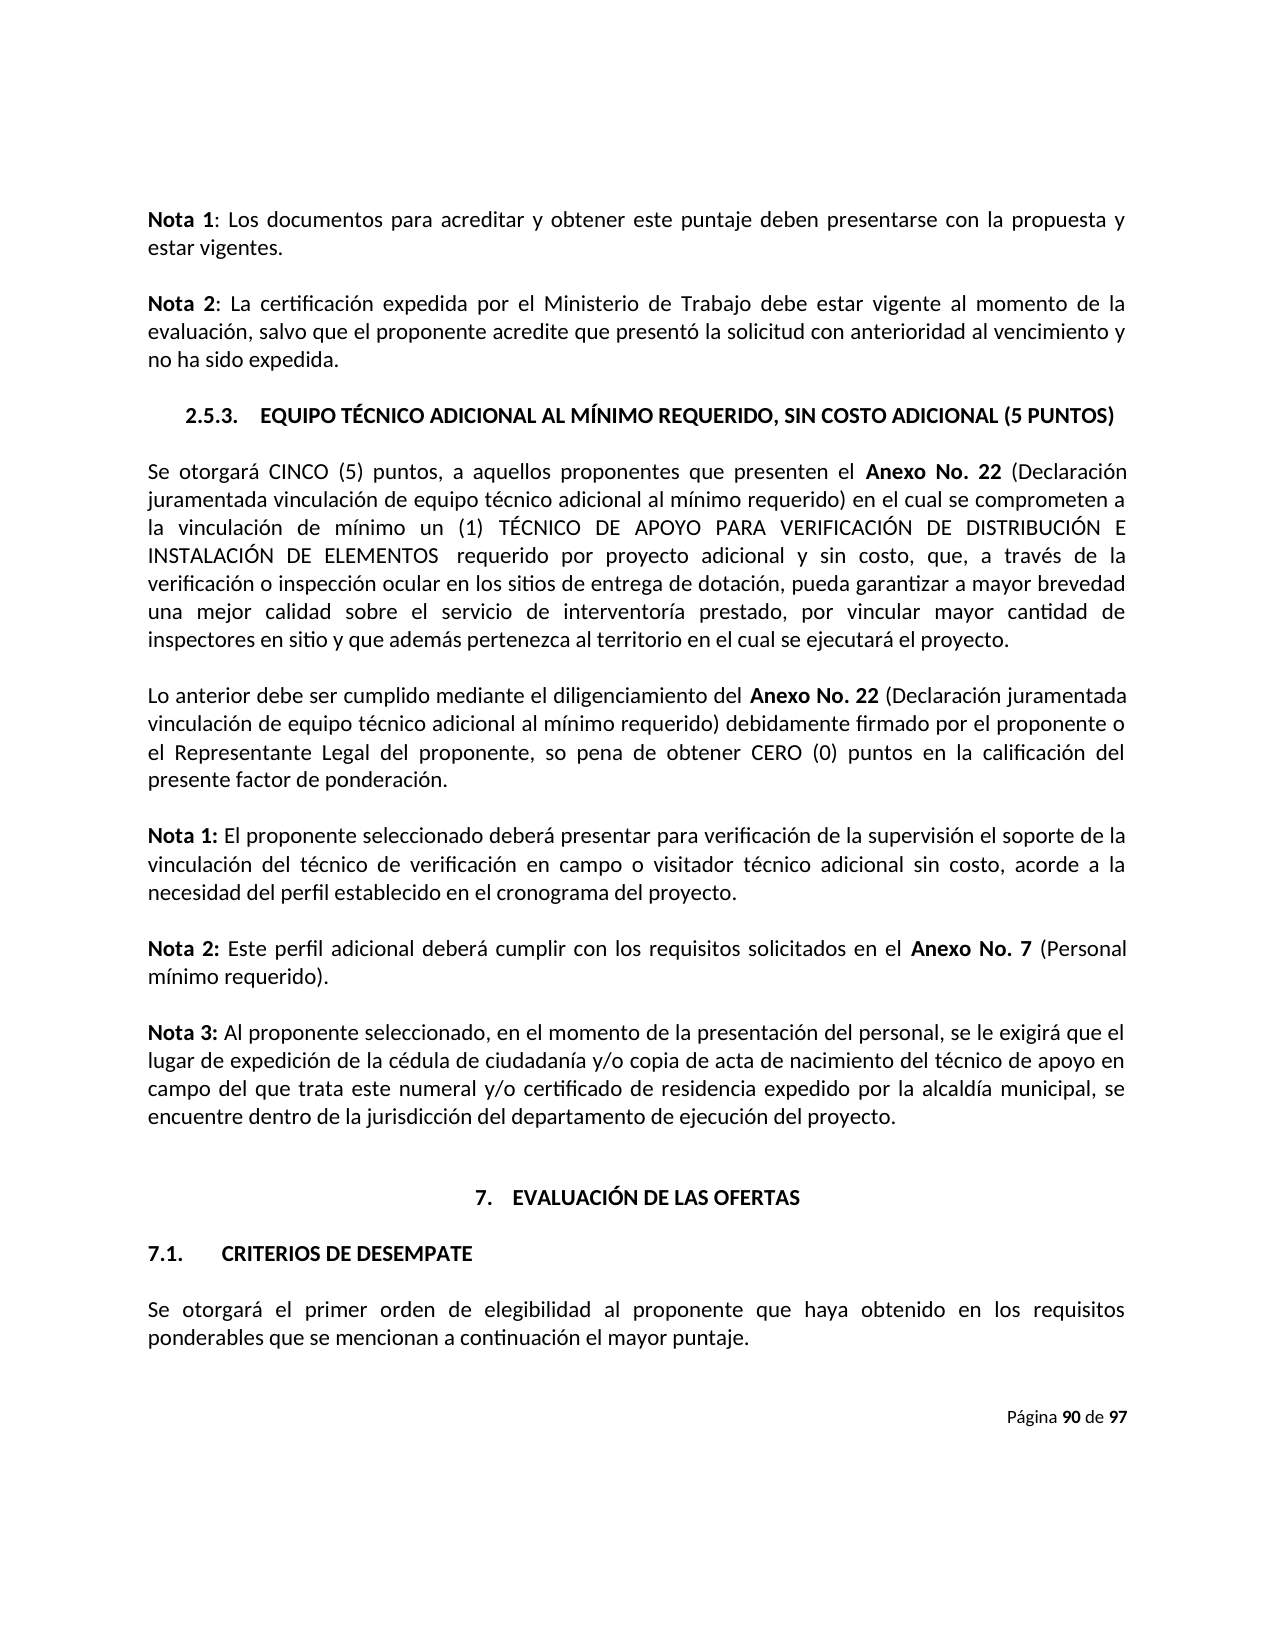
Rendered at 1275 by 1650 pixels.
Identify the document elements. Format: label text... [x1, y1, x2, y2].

text Nota 2: Este perfil adicional deberá cumplir con los requisitos solicitados en el Anexo No. 7 (Personal mínimo requerido). [148, 934, 1127, 990]
text Lo anterior debe ser cumplido mediante el diligenciamiento del Anexo No. 22 (Declaración juramentada vinculación de equipo técnico adicional al mínimo requerido) debidamente firmado por el proponente o el Representante Legal del proponente, so pena de obtener CERO (0) puntos en la calificación del presente factor de ponderación. [148, 682, 1127, 794]
subtitle CRITERIOS DE DESEMPATE [148, 1239, 1127, 1267]
text Nota 3: Al proponente seleccionado, en el momento de la presentación del personal, se le exigirá que el lugar de expedición de la cédula de ciudadanía y/o copia de acta de nacimiento del técnico de apoyo en campo del que trata este numeral y/o certificado de residencia expedido por la alcaldía municipal, se encuentre dentro de la jurisdicción del departamento de ejecución del proyecto. [148, 1018, 1127, 1130]
text Nota 2: La certificación expedida por el Ministerio de Trabajo debe estar vigente al momento de la evaluación, salvo que el proponente acredite que presentó la solicitud con anterioridad al vencimiento y no ha sido expedida. [148, 289, 1127, 373]
text Nota 1: El proponente seleccionado deberá presentar para verificación de la supervisión el soporte de la vinculación del técnico de verificación en campo o visitador técnico adicional sin costo, acorde a la necesidad del perfil establecido en el cronograma del proyecto. [148, 822, 1127, 906]
subtitle EQUIPO TÉCNICO ADICIONAL AL MÍNIMO REQUERIDO, SIN COSTO ADICIONAL (5 PUNTOS) [185, 401, 1127, 429]
text Nota 1: Los documentos para acreditar y obtener este puntaje deben presentarse con la propuesta y estar vigentes. [148, 205, 1127, 261]
subtitle EVALUACIÓN DE LAS OFERTAS [148, 1183, 1127, 1211]
text Se otorgará el primer orden de elegibilidad al proponente que haya obtenido en los requisitos ponderables que se mencionan a continuación el mayor puntaje. [148, 1295, 1127, 1351]
text Se otorgará CINCO (5) puntos, a aquellos proponentes que presenten el Anexo No. 22 (Declaración juramentada vinculación de equipo técnico adicional al mínimo requerido) en el cual se comprometen a la vinculación de mínimo un (1) TÉCNICO DE APOYO PARA VERIFICACIÓN DE DISTRIBUCIÓN E INSTALACIÓN DE ELEMENTOS requerido por proyecto adicional y sin costo, que, a través de la verificación o inspección ocular en los sitios de entrega de dotación, pueda garantizar a mayor brevedad una mejor calidad sobre el servicio de interventoría prestado, por vincular mayor cantidad de inspectores en sitio y que además pertenezca al territorio en el cual se ejecutará el proyecto. [148, 457, 1127, 653]
